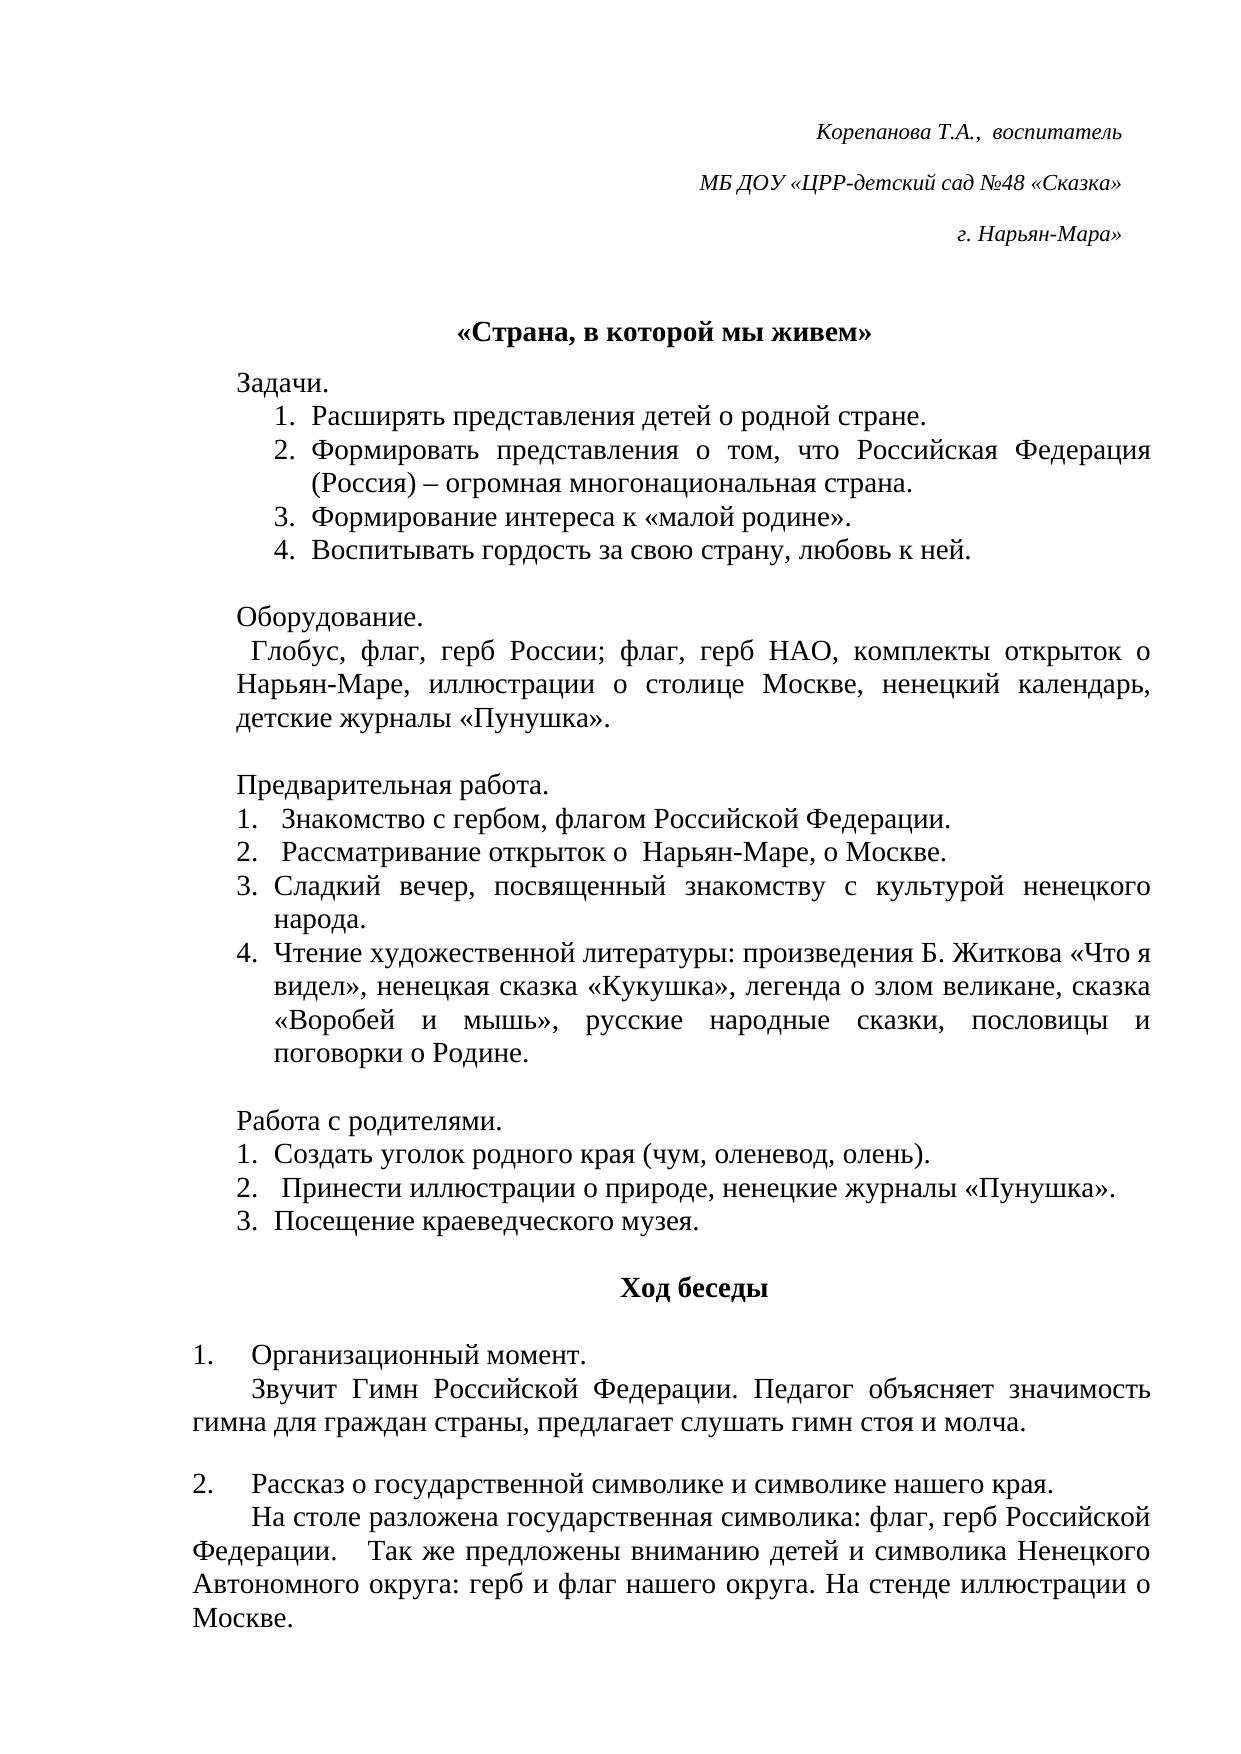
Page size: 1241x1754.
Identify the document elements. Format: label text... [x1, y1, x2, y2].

list Чтение художественной литературы: произведения Б. Житкова «Что я видел», ненецкая сказка «Кукушка», легенда о злом великане, сказка «Воробей и мышь», русские народные сказки, пословицы и поговорки о Родине. [236, 935, 1152, 1069]
text Глобус, флаг, герб России; флаг, герб НАО, комплекты открыток о Нарьян-Маре, иллюстрации о столице Москве, ненецкий календарь, детские журналы «Пунушка». [236, 633, 1152, 734]
text На столе разложена государственная символика: флаг, герб Российской Федерации. Так же предложены вниманию детей и символика Ненецкого Автономного округа: герб и флаг нашего округа. На стенде иллюстрации о Москве. [192, 1499, 1152, 1634]
list Рассматривание открыток о Нарьян-Маре, о Москве. [236, 834, 1152, 868]
list Сладкий вечер, посвященный знакомству с культурой ненецкого народа. [236, 868, 1152, 935]
list Создать уголок родного края (чум, оленевод, олень). [236, 1136, 1152, 1170]
list Формирование интереса к «малой родине». [274, 499, 1152, 532]
list Организационный момент. [192, 1337, 1152, 1371]
list Формировать представления о том, что Российская Федерация (Россия) – огромная многонациональная страна. [274, 432, 1152, 499]
text г. Нарьян-Мара» [177, 220, 1122, 247]
text Звучит Гимн Российской Федерации. Педагог объясняет значимость гимна для граждан страны, предлагает слушать гимн стоя и молча. [192, 1371, 1152, 1438]
text Оборудование. [236, 599, 1152, 633]
text «Страна, в которой мы живем» [177, 314, 1152, 348]
list Воспитывать гордость за свою страну, любовь к ней. [274, 532, 1152, 566]
text Предварительная работа. [236, 767, 1152, 801]
list Посещение краеведческого музея. [236, 1203, 1152, 1237]
text Корепанова Т.А., воспитатель [177, 118, 1122, 144]
text Задачи. [177, 365, 1152, 398]
list Рассказ о государственной символике и символике нашего края. [192, 1466, 1152, 1499]
text Ход беседы [236, 1270, 1152, 1304]
list Расширять представления детей о родной стране. [274, 398, 1152, 432]
text МБ ДОУ «ЦРР-детский сад №48 «Сказка» [177, 169, 1122, 196]
list Принести иллюстрации о природе, ненецкие журналы «Пунушка». [236, 1170, 1152, 1203]
text Работа с родителями. [236, 1103, 1152, 1136]
list Знакомство с гербом, флагом Российской Федерации. [236, 801, 1152, 834]
